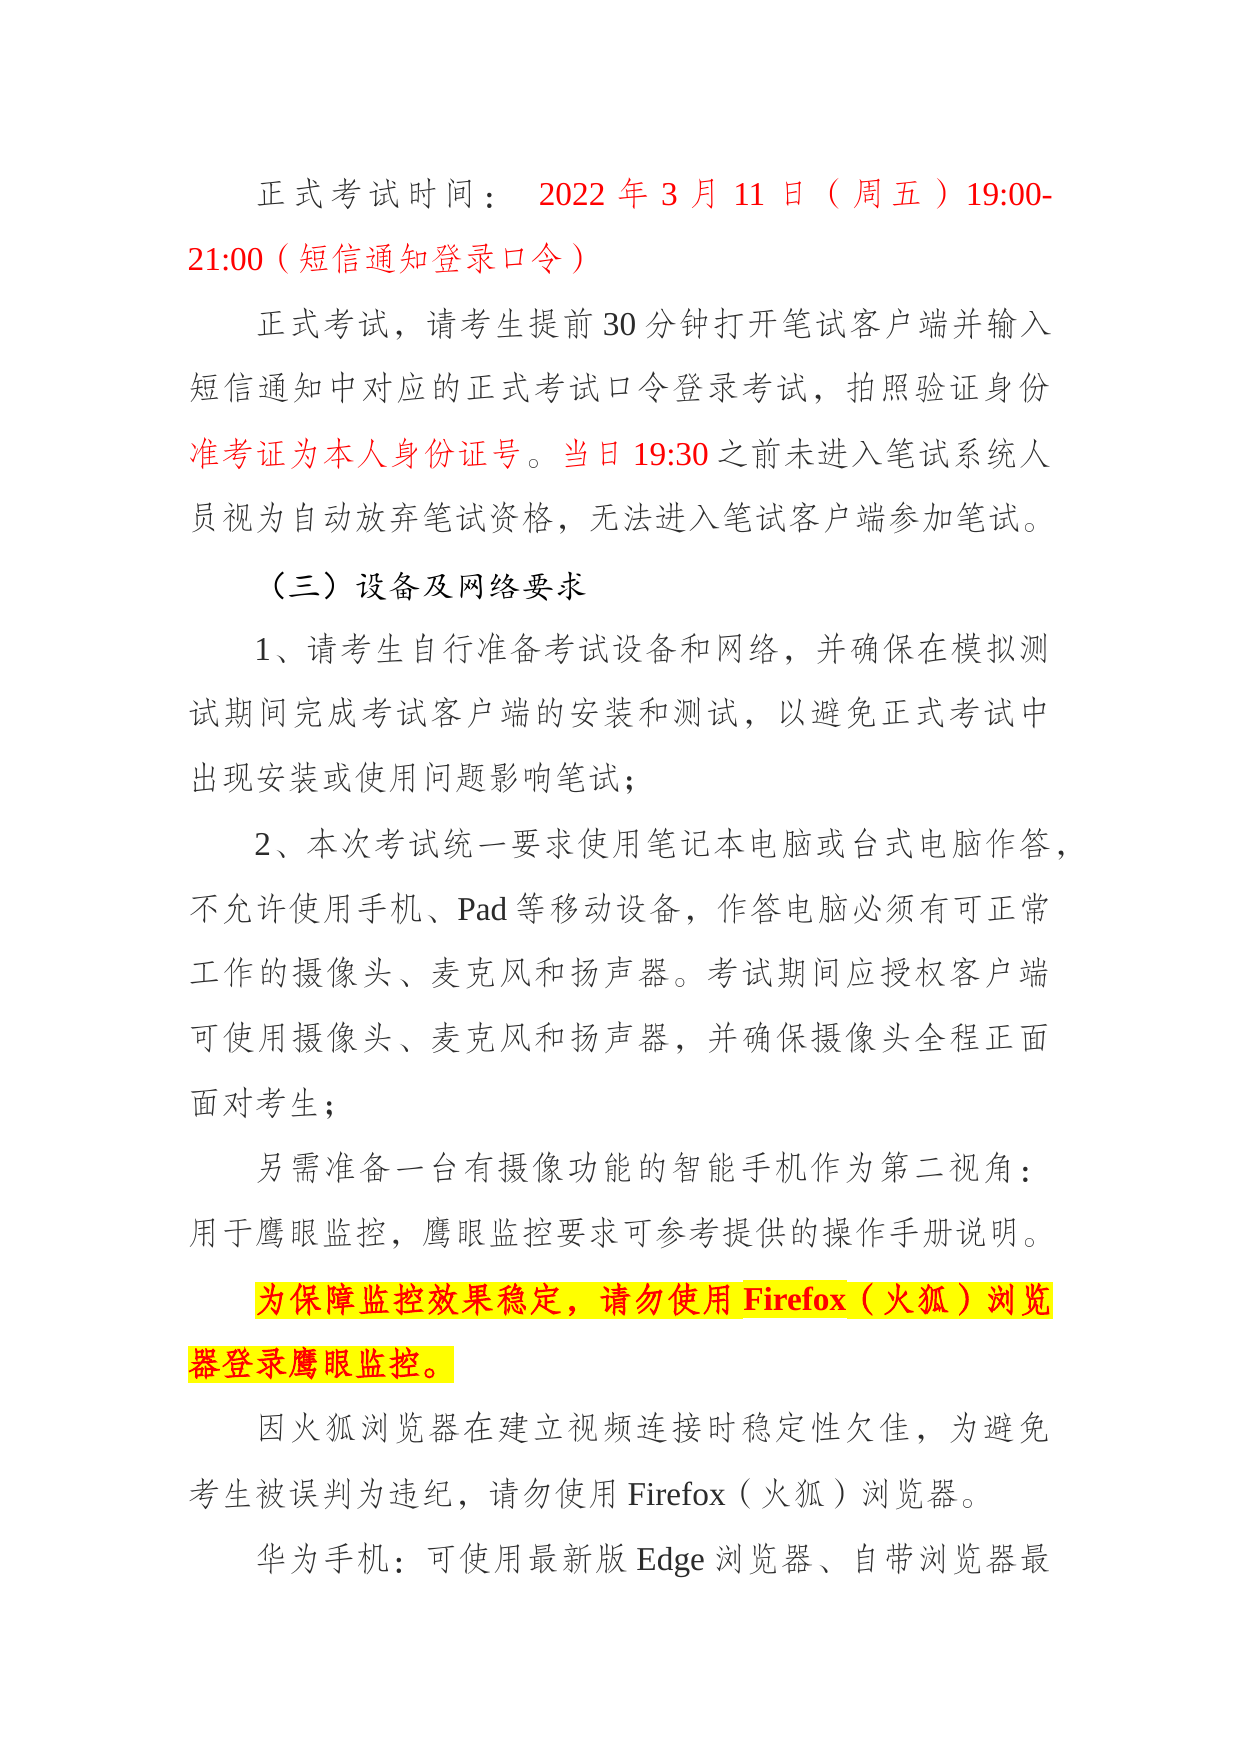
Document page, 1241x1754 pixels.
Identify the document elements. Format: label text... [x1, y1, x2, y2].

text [187, 1527, 1053, 1592]
text 为保障监控效果稳定，请勿使用Firefox（火狐）浏览器登录鹰眼监控。 [187, 1267, 1053, 1397]
text 正式考试时间： 2022年3月11日（周五）19:00-21:00（短信通知登录口令） [187, 162, 1053, 292]
text 正式考试，请考生提前30分钟打开笔试客户端并输入短信通知中对应的正式考试口令登录考试，拍照验证身份，准考证为本人身份证号。当日19:30之前未进入笔试系统人员视为自动放弃笔试资格，无法进入笔试客户端参加笔试。 [187, 292, 1053, 552]
text 2、本次考试统一要求使用笔记本电脑或台式电脑作答，不允许使用手机、Pad等移动设备，作答电脑必须有可正常工作的摄像头、麦克风和扬声器。考试期间应授权客户端可使用摄像头、麦克风和扬声器，并确保摄像头全程正面面对考生； [187, 812, 1053, 1137]
text 1、请考生自行准备考试设备和网络，并确保在模拟测试期间完成考试客户端的安装和测试，以避免正式考试中出现安装或使用问题影响笔试； [187, 617, 1053, 812]
text 另需准备一台有摄像功能的智能手机作为第二视角：用于鹰眼监控，鹰眼监控要求可参考提供的操作手册说明。 [187, 1137, 1053, 1267]
text 因火狐浏览器在建立视频连接时稳定性欠佳，为避免考生被误判为违纪，请勿使用Firefox（火狐）浏览器。 [187, 1397, 1053, 1527]
text （三）设备及网络要求 [187, 552, 1053, 617]
